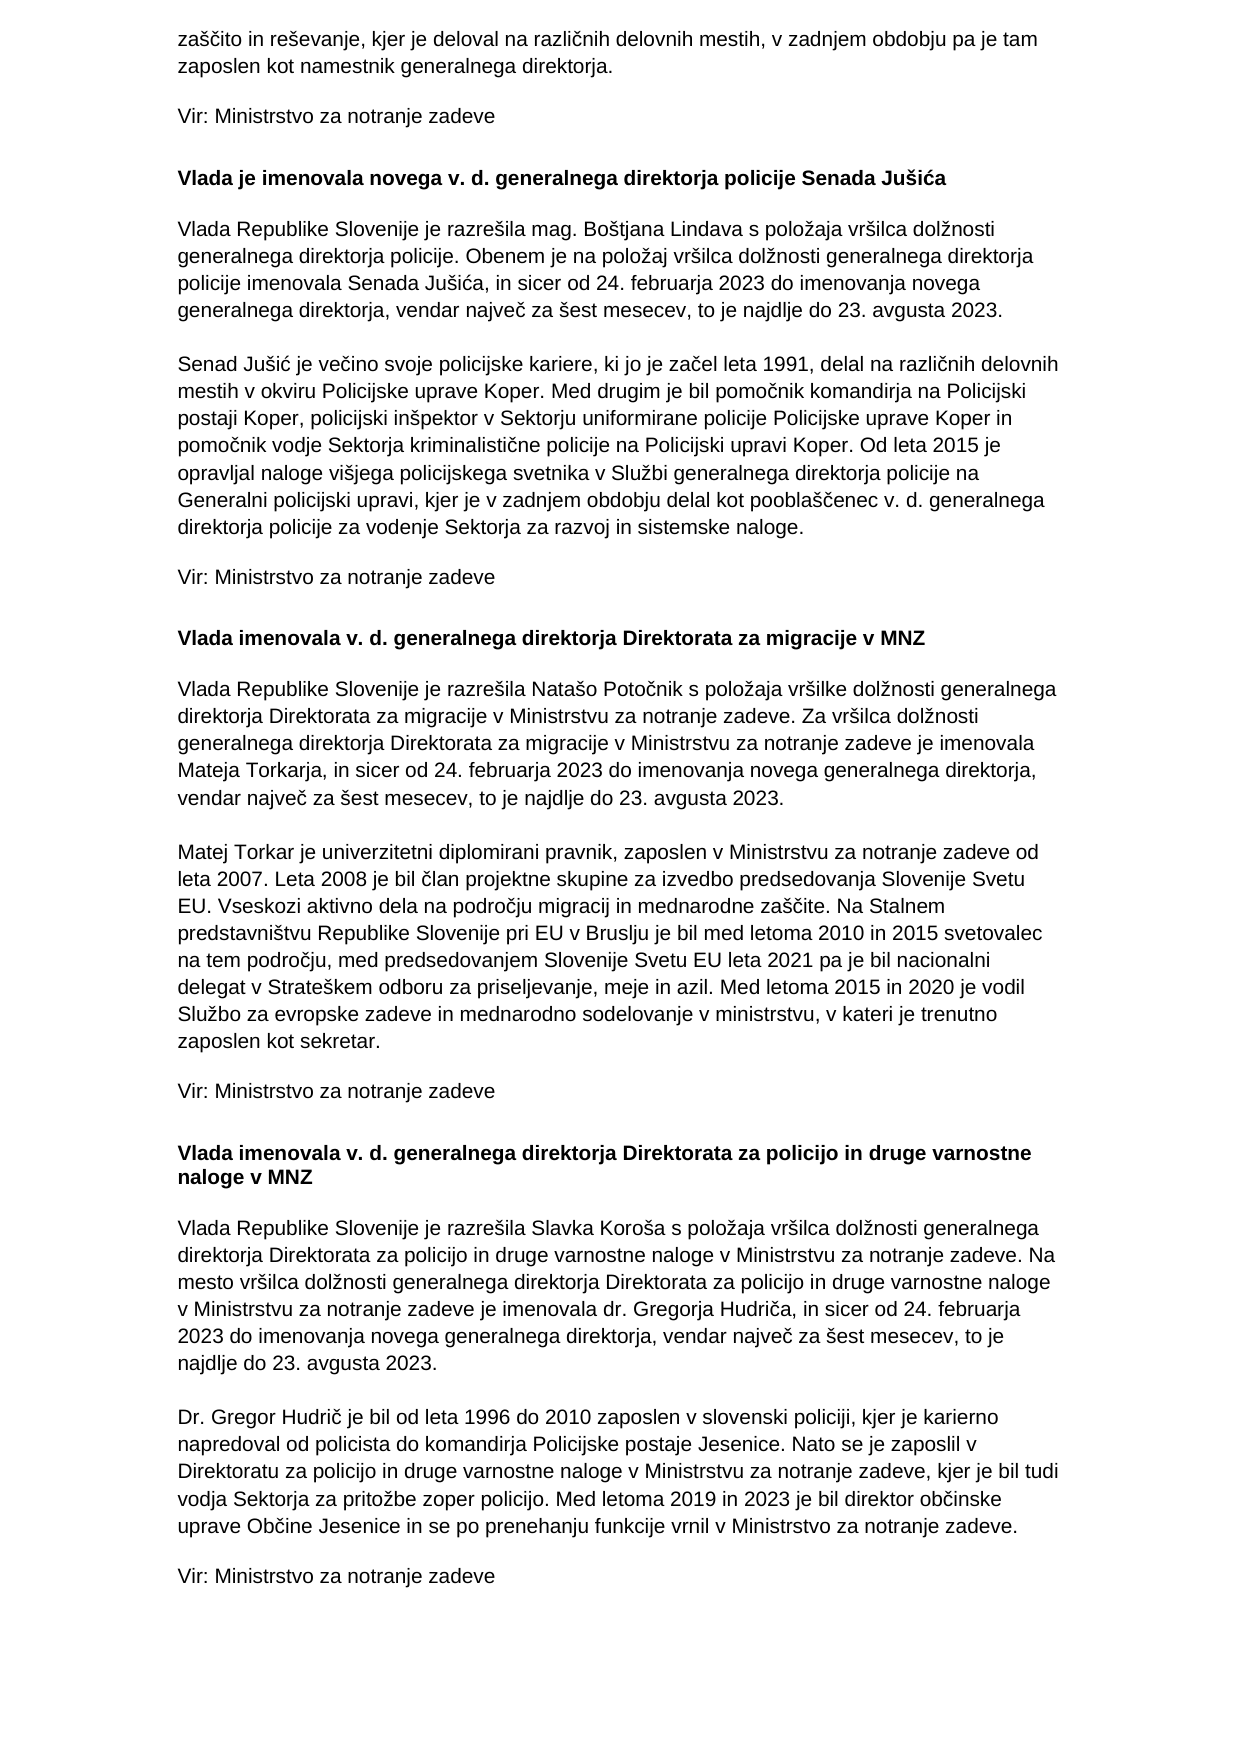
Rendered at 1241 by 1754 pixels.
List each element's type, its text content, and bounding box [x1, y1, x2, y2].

subtitle Vlada imenovala v. d. generalnega direktorja Direktorata za migracije v MNZ [177, 626, 1063, 650]
subtitle Vlada imenovala v. d. generalnega direktorja Direktorata za policijo in druge varnostne naloge v MNZ [177, 1141, 1063, 1188]
text Vlada Republike Slovenije je razrešila Natašo Potočnik s položaja vršilke dolžnosti generalnega direktorja Direktorata za migracije v Ministrstvu za notranje zadeve. Za vršilca dolžnosti generalnega direktorja Direktorata za migracije v Ministrstvu za notranje zadeve je imenovala Mateja Torkarja, in sicer od 24. februarja 2023 do imenovanja novega generalnega direktorja, vendar največ za šest mesecev, to je najdlje do 23. avgusta 2023. [177, 675, 1063, 810]
text Vlada Republike Slovenije je razrešila Slavka Koroša s položaja vršilca dolžnosti generalnega direktorja Direktorata za policijo in druge varnostne naloge v Ministrstvu za notranje zadeve. Na mesto vršilca dolžnosti generalnega direktorja Direktorata za policijo in druge varnostne naloge v Ministrstvu za notranje zadeve je imenovala dr. Gregorja Hudriča, in sicer od 24. februarja 2023 do imenovanja novega generalnega direktorja, vendar največ za šest mesecev, to je najdlje do 23. avgusta 2023. [177, 1213, 1063, 1376]
text Matej Torkar je univerzitetni diplomirani pravnik, zaposlen v Ministrstvu za notranje zadeve od leta 2007. Leta 2008 je bil član projektne skupine za izvedbo predsedovanja Slovenije Svetu EU. Vseskozi aktivno dela na področju migracij in mednarodne zaščite. Na Stalnem predstavništvu Republike Slovenije pri EU v Bruslju je bil med letoma 2010 in 2015 svetovalec na tem področju, med predsedovanjem Slovenije Svetu EU leta 2021 pa je bil nacionalni delegat v Strateškem odboru za priseljevanje, meje in azil. Med letoma 2015 in 2020 je vodil Službo za evropske zadeve in mednarodno sodelovanje v ministrstvu, v kateri je trenutno zaposlen kot sekretar. [177, 837, 1063, 1054]
text Vlada Republike Slovenije je razrešila mag. Boštjana Lindava s položaja vršilca dolžnosti generalnega direktorja policije. Obenem je na položaj vršilca dolžnosti generalnega direktorja policije imenovala Senada Jušića, in sicer od 24. februarja 2023 do imenovanja novega generalnega direktorja, vendar največ za šest mesecev, to je najdlje do 23. avgusta 2023. [177, 214, 1063, 323]
text Vir: Ministrstvo za notranje zadeve [177, 104, 1063, 128]
text Vir: Ministrstvo za notranje zadeve [177, 1563, 1063, 1587]
text Senad Jušić je večino svoje policijske kariere, ki jo je začel leta 1991, delal na različnih delovnih mestih v okviru Policijske uprave Koper. Med drugim je bil pomočnik komandirja na Policijski postaji Koper, policijski inšpektor v Sektorju uniformirane policije Policijske uprave Koper in pomočnik vodje Sektorja kriminalistične policije na Policijski upravi Koper. Od leta 2015 je opravljal naloge višjega policijskega svetnika v Službi generalnega direktorja policije na Generalni policijski upravi, kjer je v zadnjem obdobju delal kot pooblaščenec v. d. generalnega direktorja policije za vodenje Sektorja za razvoj in sistemske naloge. [177, 350, 1063, 539]
subtitle Vlada je imenovala novega v. d. generalnega direktorja policije Senada Jušića [177, 166, 1063, 189]
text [177, 25, 1063, 79]
text Dr. Gregor Hudrič je bil od leta 1996 do 2010 zaposlen v slovenski policiji, kjer je karierno napredoval od policista do komandirja Policijske postaje Jesenice. Nato se je zaposlil v Direktoratu za policijo in druge varnostne naloge v Ministrstvu za notranje zadeve, kjer je bil tudi vodja Sektorja za pritožbe zoper policijo. Med letoma 2019 in 2023 je bil direktor občinske uprave Občine Jesenice in se po prenehanju funkcije vrnil v Ministrstvo za notranje zadeve. [177, 1403, 1063, 1538]
text Vir: Ministrstvo za notranje zadeve [177, 1079, 1063, 1103]
text Vir: Ministrstvo za notranje zadeve [177, 564, 1063, 588]
